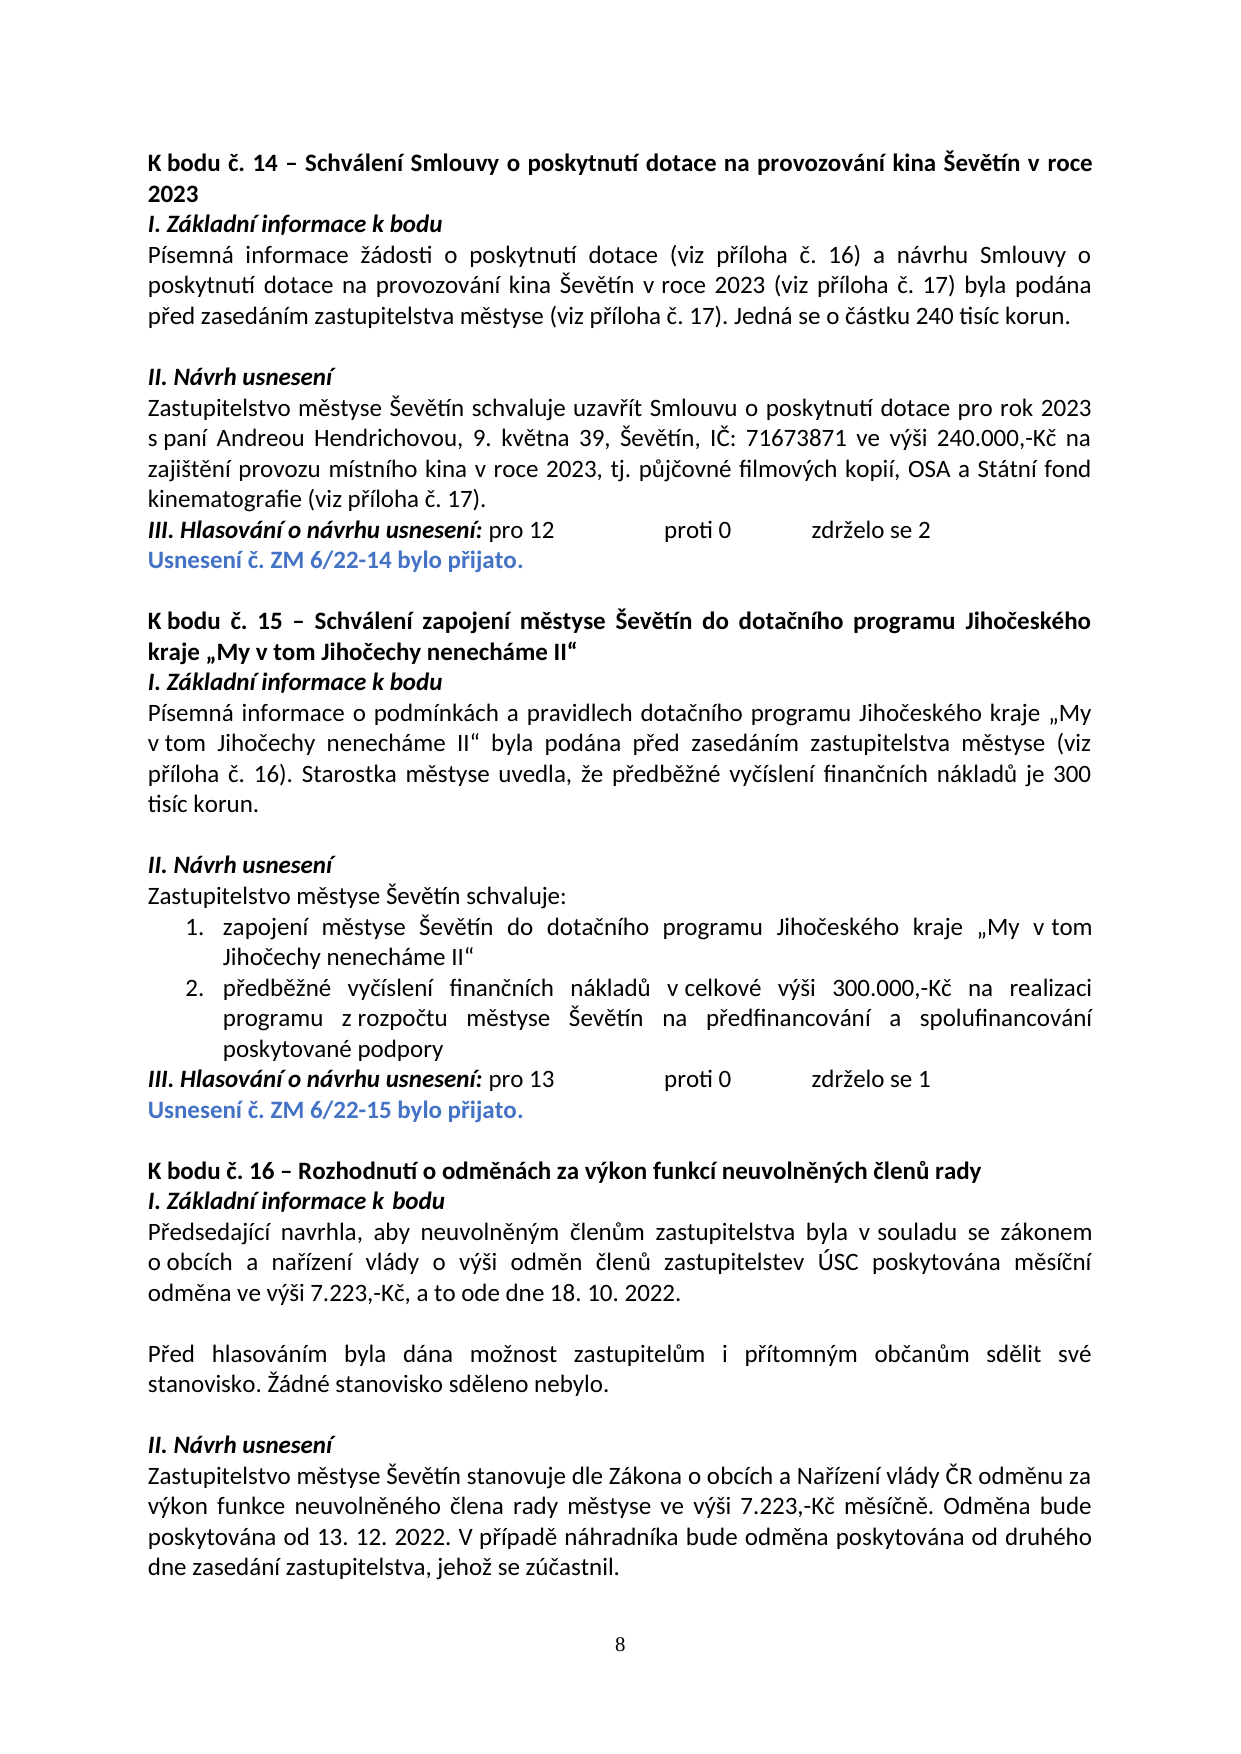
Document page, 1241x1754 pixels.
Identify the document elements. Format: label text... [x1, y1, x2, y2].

text Zastupitelstvo městyse Ševětín schvaluje uzavřít Smlouvu o poskytnutí dotace pro rok 2023 s paní Andreou Hendrichovou, 9. května 39, Ševětín, IČ: 71673871 ve výši 240.000,-Kč na zajištění provozu místního kina v roce 2023, tj. půjčovné filmových kopií, OSA a Státní fond kinematografie (viz příloha č. 17). [148, 392, 1093, 514]
text II. Návrh usnesení [148, 361, 1093, 392]
text K bodu č. 15 – Schválení zapojení městyse Ševětín do dotačního programu Jihočeského kraje „My v tom Jihočechy nenecháme II“ [148, 605, 1093, 666]
text Předsedající navrhla, aby neuvolněným členům zastupitelstva byla v souladu se zákonem o obcích a nařízení vlády o výši odměn členů zastupitelstev ÚSC poskytována měsíční odměna ve výši 7.223,-Kč, a to ode dne 18. 10. 2022. [148, 1216, 1093, 1307]
text II. Návrh usnesení [148, 1429, 1093, 1460]
text I. Základní informace k bodu [148, 209, 1093, 239]
list předběžné vyčíslení finančních nákladů v celkové výši 300.000,-Kč na realizaci programu z rozpočtu městyse Ševětín na předfinancování a spolufinancování poskytované podpory [185, 972, 1093, 1063]
text I. Základní informace k bodu [148, 666, 1093, 697]
text III. Hlasování o návrhu usnesení: pro 12 proti 0 zdrželo se 2 [148, 514, 1093, 544]
text Usnesení č. ZM 6/22-15 bylo přijato. [148, 1094, 1093, 1124]
text III. Hlasování o návrhu usnesení: pro 13 proti 0 zdrželo se 1 [148, 1063, 1093, 1094]
text Písemná informace žádosti o poskytnutí dotace (viz příloha č. 16) a návrhu Smlouvy o poskytnutí dotace na provozování kina Ševětín v roce 2023 (viz příloha č. 17) byla podána před zasedáním zastupitelstva městyse (viz příloha č. 17). Jedná se o částku 240 tisíc korun. [148, 239, 1093, 331]
text K bodu č. 14 – Schválení Smlouvy o poskytnutí dotace na provozování kina Ševětín v roce 2023 [148, 148, 1093, 209]
text I. Základní informace k bodu [148, 1185, 1093, 1216]
text Zastupitelstvo městyse Ševětín stanovuje dle Zákona o obcích a Nařízení vlády ČR odměnu za výkon funkce neuvolněného člena rady městyse ve výši 7.223,-Kč měsíčně. Odměna bude poskytována od 13. 12. 2022. V případě náhradníka bude odměna poskytována od druhého dne zasedání zastupitelstva, jehož se zúčastnil. [148, 1460, 1093, 1582]
text Před hlasováním byla dána možnost zastupitelům i přítomným občanům sdělit své stanovisko. Žádné stanovisko sděleno nebylo. [148, 1338, 1093, 1399]
text K bodu č. 16 – Rozhodnutí o odměnách za výkon funkcí neuvolněných členů rady [148, 1155, 1093, 1185]
text Zastupitelstvo městyse Ševětín schvaluje: [148, 880, 1093, 911]
text II. Návrh usnesení [148, 849, 1093, 880]
text Usnesení č. ZM 6/22-14 bylo přijato. [148, 544, 1093, 575]
text Písemná informace o podmínkách a pravidlech dotačního programu Jihočeského kraje „My v tom Jihočechy nenecháme II“ byla podána před zasedáním zastupitelstva městyse (viz příloha č. 16). Starostka městyse uvedla, že předběžné vyčíslení finančních nákladů je 300 tisíc korun. [148, 697, 1093, 819]
list zapojení městyse Ševětín do dotačního programu Jihočeského kraje „My v tom Jihočechy nenecháme II“ [185, 911, 1093, 972]
